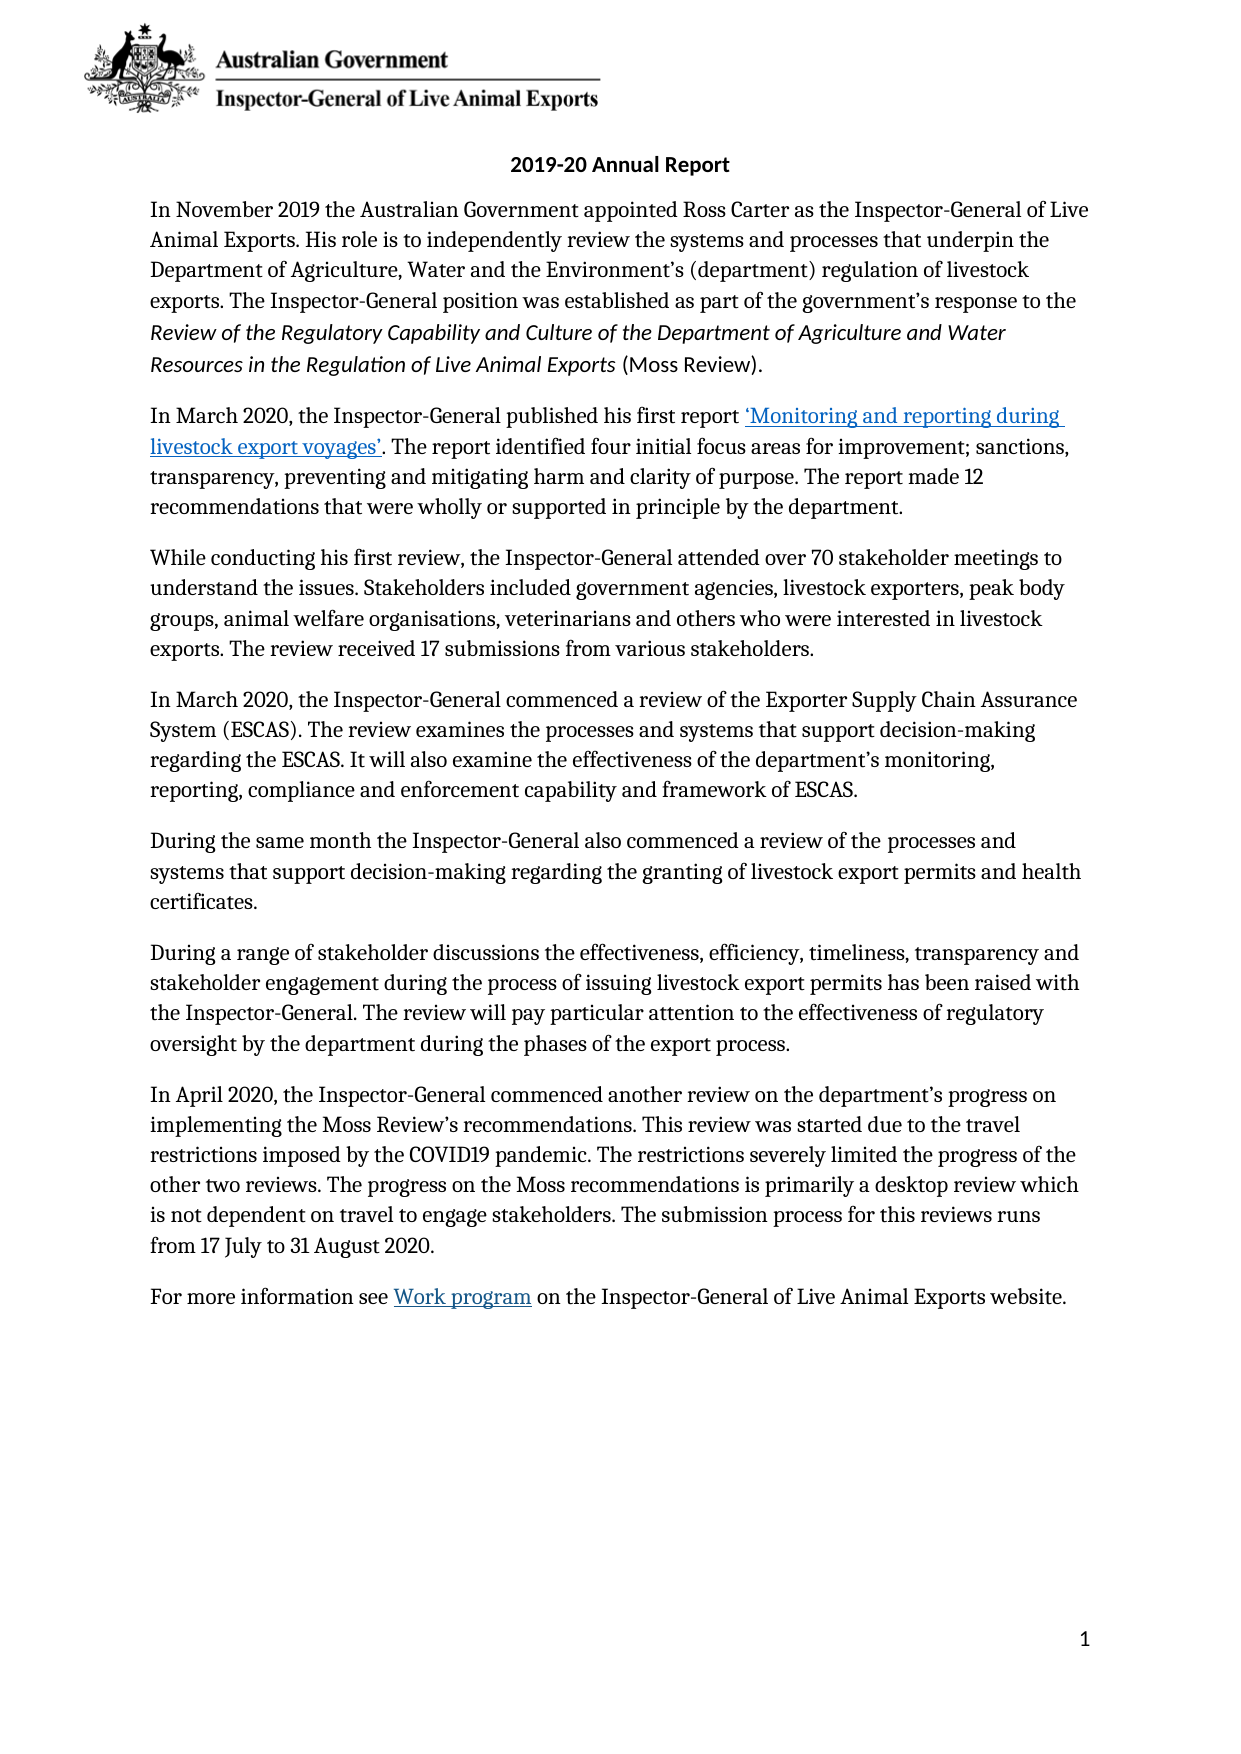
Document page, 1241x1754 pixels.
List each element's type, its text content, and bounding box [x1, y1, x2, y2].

text While conducting his first review, the Inspector-General attended over 70 stakeholder meetings to understand the issues. Stakeholders included government agencies, livestock exporters, peak body groups, animal welfare organisations, veterinarians and others who were interested in livestock exports. The review received 17 submissions from various stakeholders. [150, 545, 1090, 662]
text In April 2020, the Inspector-General commenced another review on the department’s progress on implementing the Moss Review’s recommendations. This review was started due to the travel restrictions imposed by the COVID19 pandemic. The restrictions severely limited the progress of the other two reviews. The progress on the Moss recommendations is primarily a desktop review which is not dependent on travel to engage stakeholders. The submission process for this reviews runs from 17 July to 31 August 2020. [150, 1081, 1090, 1259]
text In March 2020, the Inspector-General published his first report ‘Monitoring and reporting during livestock export voyages’. The report identified four initial focus areas for improvement; sanctions, transparency, preventing and mitigating harm and clarity of purpose. The report made 12 recommendations that were wholly or supported in principle by the department. [150, 403, 1090, 520]
text During the same month the Inspector-General also commenced a review of the processes and systems that support decision-making regarding the granting of livestock export permits and health certificates. [150, 828, 1090, 915]
text In March 2020, the Inspector-General commenced a review of the Exporter Supply Chain Assurance System (ESCAS). The review examines the processes and systems that support decision-making regarding the ESCAS. It will also examine the effectiveness of the department’s monitoring, reporting, compliance and enforcement capability and framework of ESCAS. [150, 687, 1090, 803]
text In November 2019 the Australian Government appointed Ross Carter as the Inspector-General of Live Animal Exports. His role is to independently review the systems and processes that underpin the Department of Agriculture, Water and the Environment’s (department) regulation of livestock exports. The Inspector-General position was established as part of the government’s response to the Review of the Regulatory Capability and Culture of the Department of Agriculture and Water Resources in the Regulation of Live Animal Exports (Moss Review). [150, 197, 1090, 378]
picture [82, 18, 601, 118]
text For more information see Work program on the Inspector-General of Live Animal Exports website. [150, 1283, 1090, 1310]
text During a range of stakeholder discussions the effectiveness, efficiency, timeliness, transparency and stakeholder engagement during the process of issuing livestock export permits has been raised with the Inspector-General. The review will pay particular attention to the effectiveness of regulatory oversight by the department during the phases of the export process. [150, 940, 1090, 1057]
text 2019-20 Annual Report [150, 150, 1090, 178]
